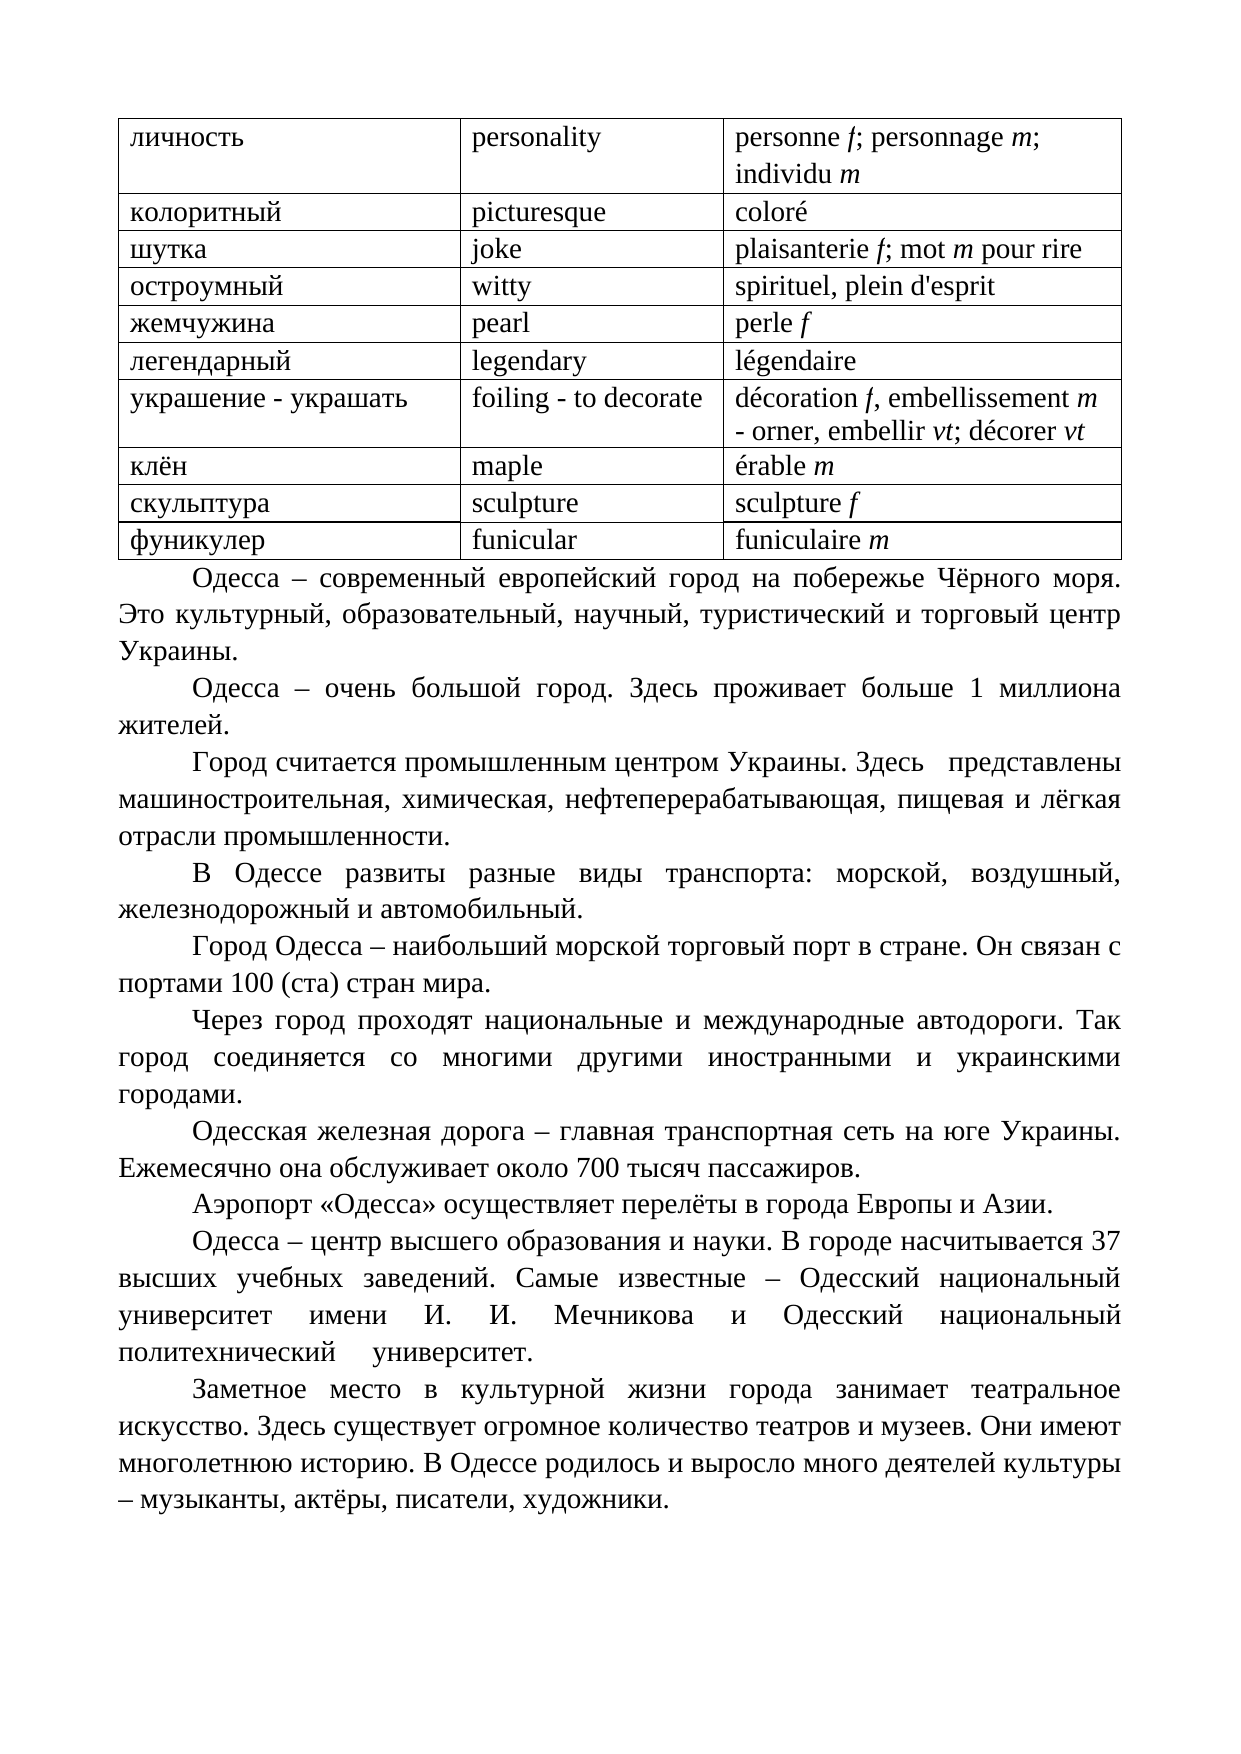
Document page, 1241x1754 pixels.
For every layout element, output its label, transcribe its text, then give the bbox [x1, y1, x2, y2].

text В Одессе развиты разные виды транспорта: морской, воздушный, железнодорожный и автомобильный. [118, 855, 1122, 925]
table_cell личность [119, 119, 460, 193]
table_cell foiling - to decorate [461, 380, 723, 447]
text Через город проходят национальные и международные автодороги. Так город соединяется со многими другими иностранными и украинскими городами. [118, 1002, 1122, 1109]
table_cell sculpture f [724, 485, 1121, 521]
table_cell witty [461, 268, 723, 304]
table_cell joke [461, 231, 723, 267]
table_cell coloré [724, 194, 1121, 230]
text Город Одесса – наибольший морской торговый порт в стране. Он связан с портами 100 (ста) стран мира. [118, 928, 1122, 999]
text Город считается промышленным центром Украины. Здесь представлены машиностроительная, химическая, нефтеперерабатывающая, пищевая и лёгкая отрасли промышленности. [118, 744, 1122, 851]
table_cell funicular [461, 523, 723, 559]
table_cell скульптура [119, 485, 460, 521]
table_cell шутка [119, 231, 460, 267]
table_cell perle f [724, 306, 1121, 342]
table_cell picturesque [461, 194, 723, 230]
table_cell жемчужина [119, 306, 460, 342]
table_cell personality [461, 119, 723, 193]
table_cell funiculaire m [724, 523, 1121, 559]
table_cell колоритный [119, 194, 460, 230]
text Одесса – современный европейский город на побережье Чёрного моря. Это культурный, образовательный, научный, туристический и торговый центр Украины. [118, 560, 1122, 667]
text Одесса – очень большой город. Здесь проживает больше 1 миллиона жителей. [118, 670, 1122, 741]
table_cell sculpture [461, 485, 723, 521]
text Одесса – центр высшего образования и науки. В городе насчитывается 37 высших учебных заведений. Самые известные – Одесский национальный университет имени И. И. Мечникова и Одесский национальный политехнический университет. [118, 1223, 1122, 1368]
table_cell легендарный [119, 343, 460, 379]
table_cell plaisanterie f; mot m pour rire [724, 231, 1121, 267]
table_cell érable m [724, 448, 1121, 484]
table_cell фуникулер [119, 523, 460, 559]
table_cell maple [461, 448, 723, 484]
table_cell остроумный [119, 268, 460, 304]
table_cell украшение - украшать [119, 380, 460, 447]
table_cell клён [119, 448, 460, 484]
text Аэропорт «Одесса» осуществляет перелёты в города Европы и Азии. [118, 1187, 1122, 1220]
table_cell legendary [461, 343, 723, 379]
table_cell pearl [461, 306, 723, 342]
table_cell personne f; personnage m; individu m [724, 119, 1121, 193]
table_cell légendaire [724, 343, 1121, 379]
table_cell spirituel, plein d'esprit [724, 268, 1121, 304]
text Заметное место в культурной жизни города занимает театральное искусство. Здесь существует огромное количество театров и музеев. Они имеют многолетнюю историю. В Одессе родилось и выросло много деятелей культуры – музыканты, актёры, писатели, художники. [118, 1371, 1122, 1515]
table_cell décoration f, embellissement m - orner, embellir vt; décorer vt [724, 380, 1121, 447]
text Одесская железная дорога – главная транспортная сеть на юге Украины. Ежемесячно она обслуживает около 700 тысяч пассажиров. [118, 1113, 1122, 1183]
